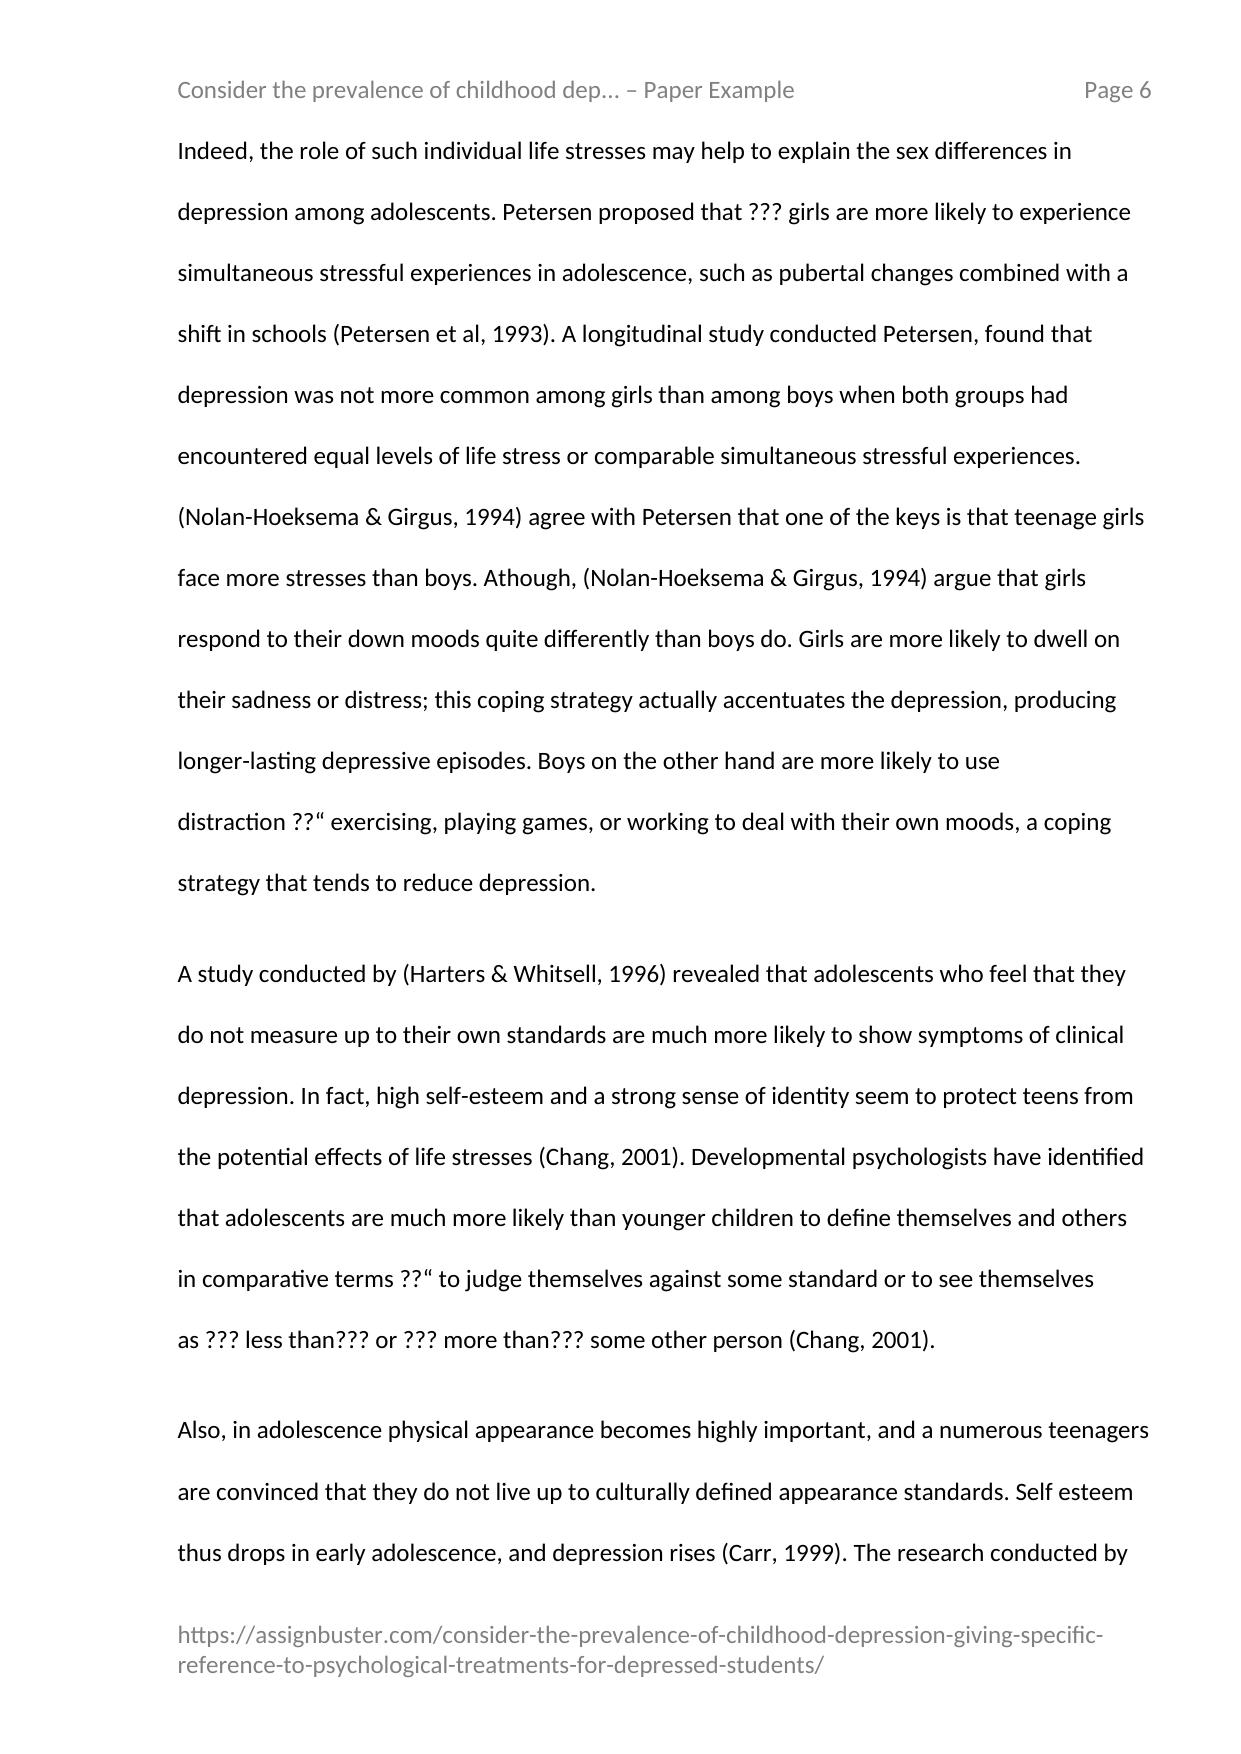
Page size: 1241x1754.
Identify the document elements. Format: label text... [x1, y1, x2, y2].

text Indeed, the role of such individual life stresses may help to explain the sex differences in depression among adolescents. Petersen proposed that ??? girls are more likely to experience simultaneous stressful experiences in adolescence, such as pubertal changes combined with a shift in schools (Petersen et al, 1993). A longitudinal study conducted Petersen, found that depression was not more common among girls than among boys when both groups had encountered equal levels of life stress or comparable simultaneous stressful experiences. (Nolan-Hoeksema & Girgus, 1994) agree with Petersen that one of the keys is that teenage girls face more stresses than boys. Athough, (Nolan-Hoeksema & Girgus, 1994) argue that girls respond to their down moods quite differently than boys do. Girls are more likely to dwell on their sadness or distress; this coping strategy actually accentuates the depression, producing longer-lasting depressive episodes. Boys on the other hand are more likely to use distraction ??“ exercising, playing games, or working to deal with their own moods, a coping strategy that tends to reduce depression. [177, 135, 1152, 898]
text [177, 1414, 1152, 1567]
text A study conducted by (Harters & Whitsell, 1996) revealed that adolescents who feel that they do not measure up to their own standards are much more likely to show symptoms of clinical depression. In fact, high self-esteem and a strong sense of identity seem to protect teens from the potential effects of life stresses (Chang, 2001). Developmental psychologists have identified that adolescents are much more likely than younger children to define themselves and others in comparative terms ??“ to judge themselves against some standard or to see themselves as ??? less than??? or ??? more than??? some other person (Chang, 2001). [177, 958, 1152, 1354]
